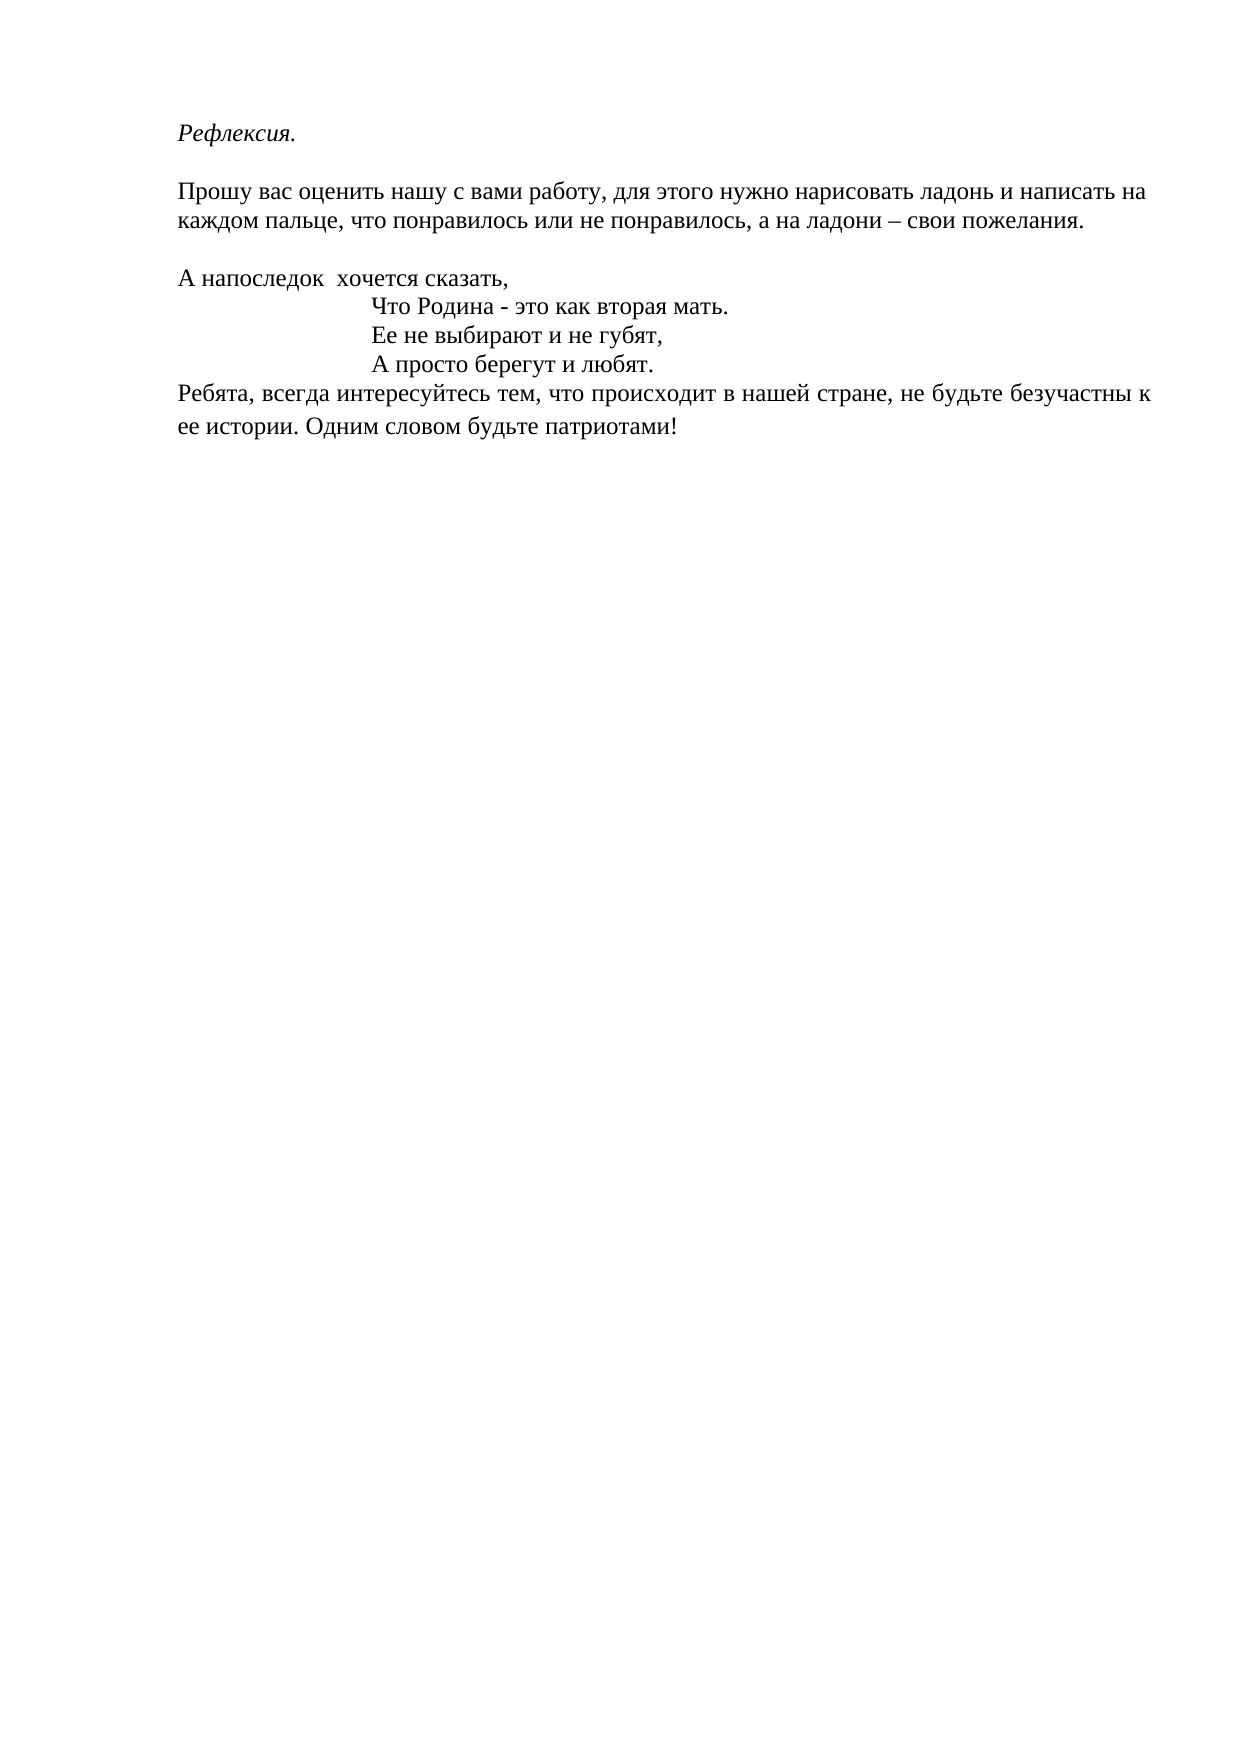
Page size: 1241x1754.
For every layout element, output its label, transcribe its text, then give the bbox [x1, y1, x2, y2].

text Что Родина - это как вторая мать. [177, 291, 1152, 320]
text Ребята, всегда интересуйтесь тем, что происходит в нашей стране, не будьте безучастны к ее истории. Одним словом будьте патриотами! [177, 378, 1152, 439]
text Прошу вас оценить нашу с вами работу, для этого нужно нарисовать ладонь и написать на каждом пальце, что понравилось или не понравилось, а на ладони – свои пожелания. [177, 176, 1152, 233]
text Ее не выбирают и не губят, [177, 320, 1152, 349]
text А просто берегут и любят. [177, 349, 1152, 378]
text А напоследок хочется сказать, [177, 263, 1152, 291]
text Рефлексия. [177, 118, 1152, 147]
